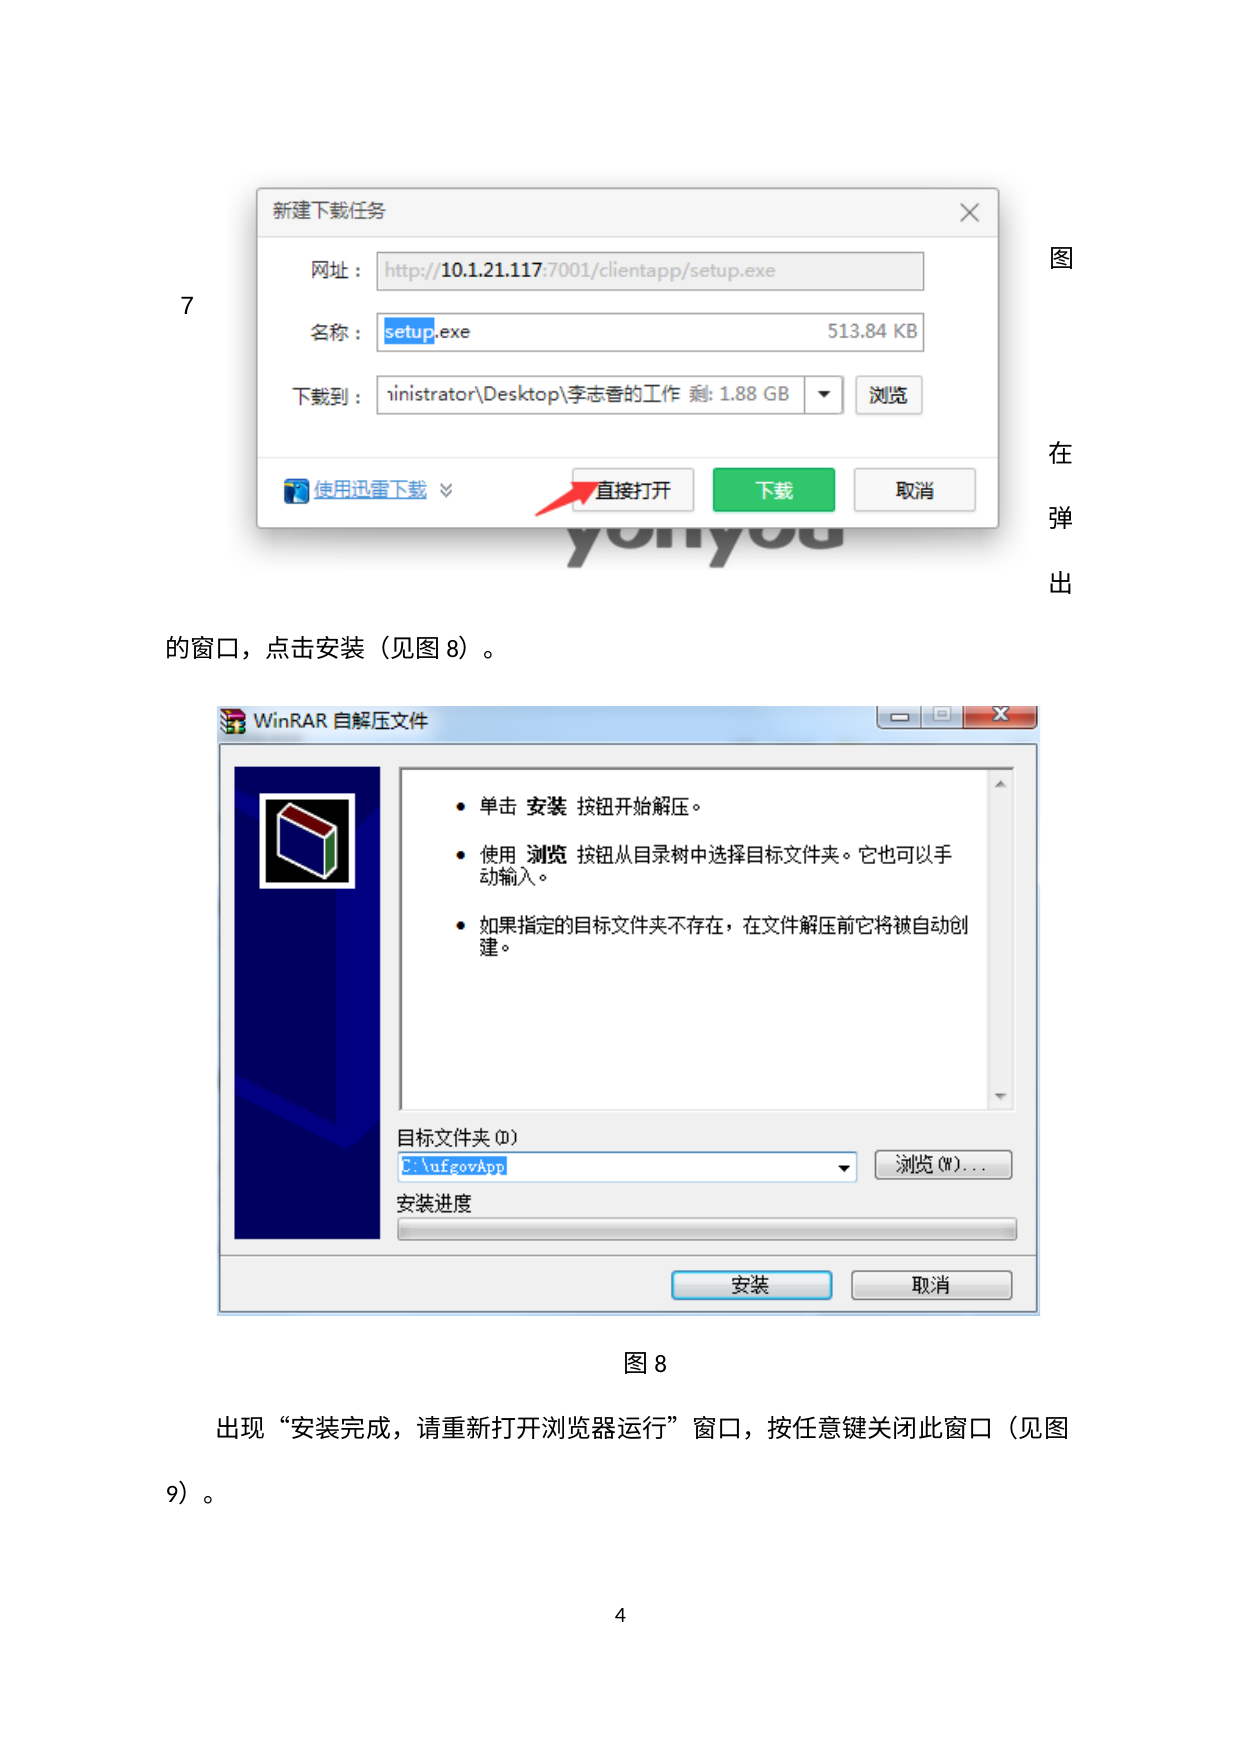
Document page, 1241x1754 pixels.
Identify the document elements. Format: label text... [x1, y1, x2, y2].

text 图 7 [165, 224, 226, 322]
text 在弹出的窗口，点击安装（见图 8）。 [165, 419, 1075, 679]
picture [226, 169, 1030, 570]
text 图 7 [1030, 224, 1075, 322]
text 出现“安装完成，请重新打开浏览器运行”窗口，按任意键关闭此窗口（见图 9）。 [165, 1394, 1075, 1524]
picture [216, 706, 1041, 1316]
